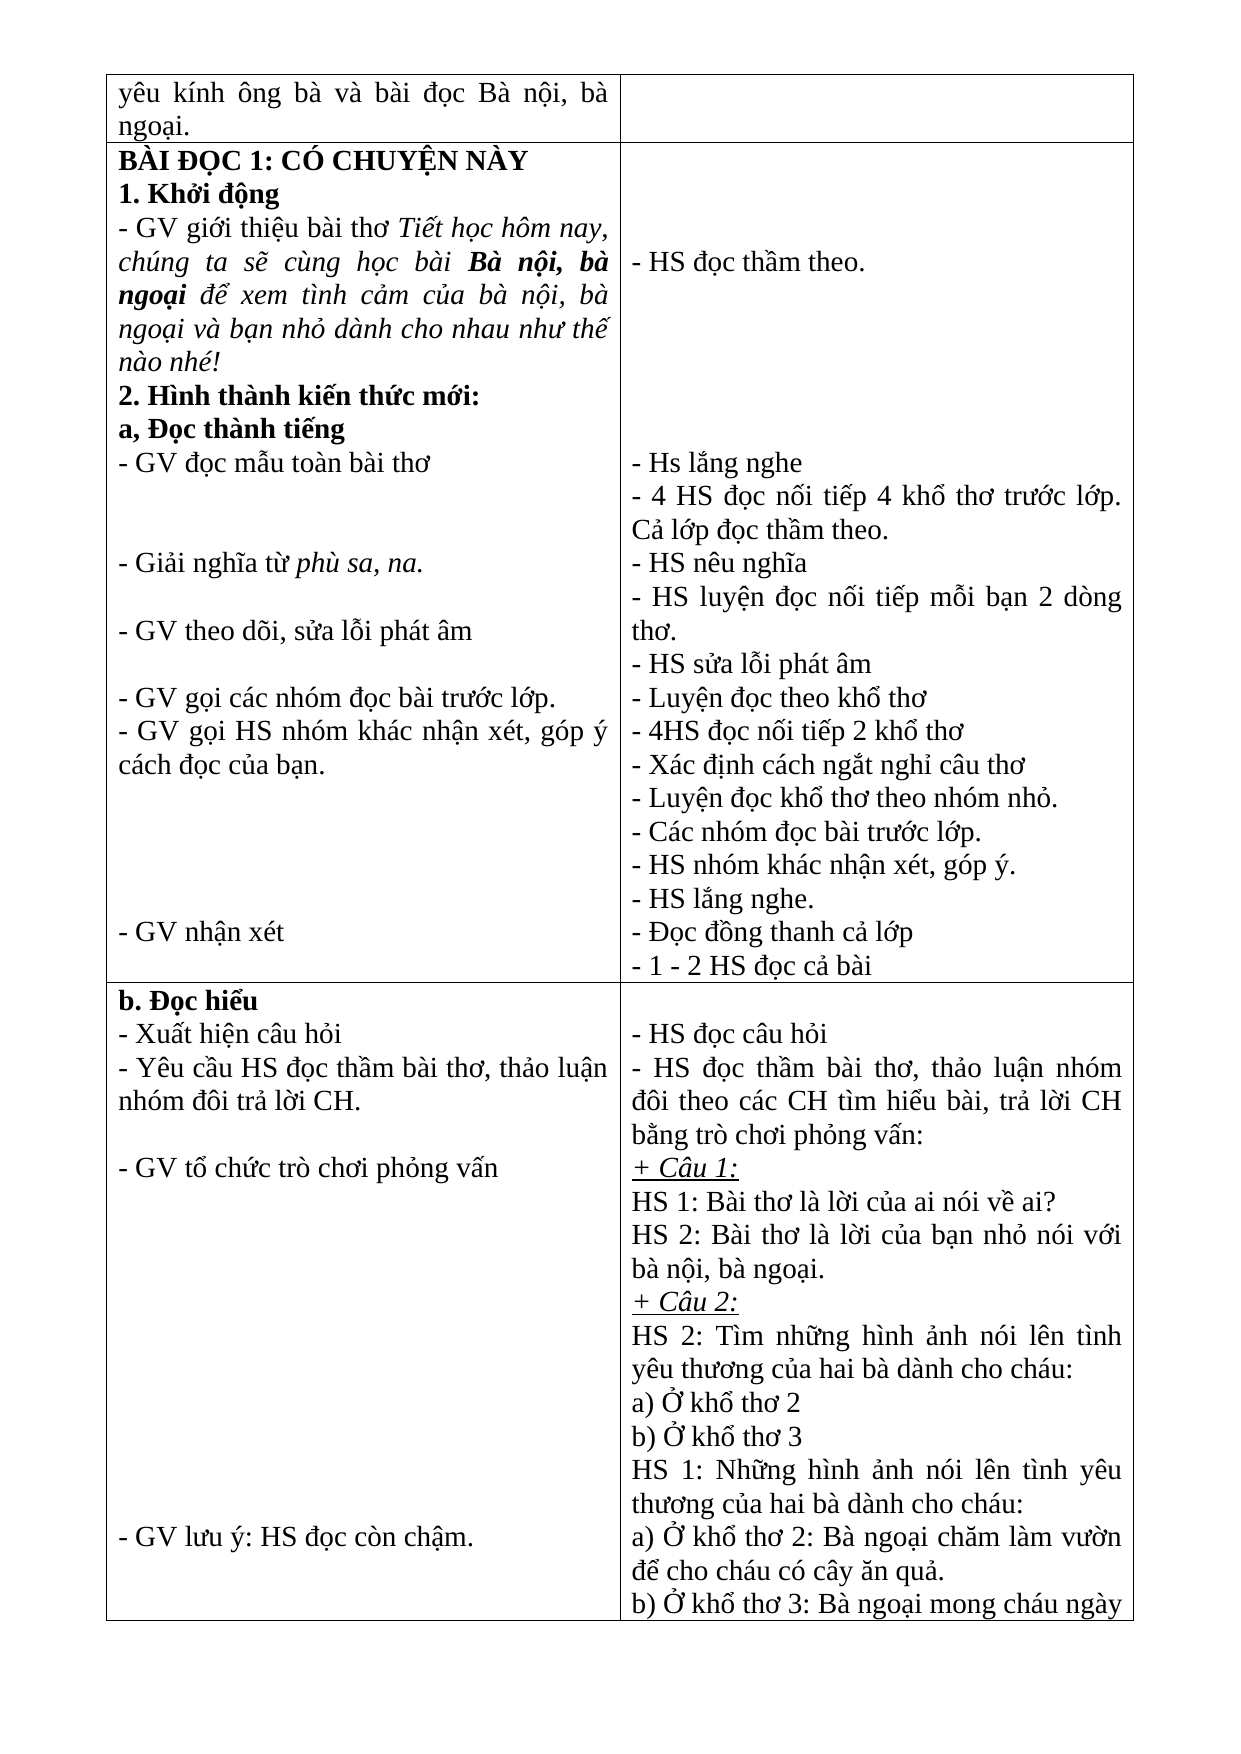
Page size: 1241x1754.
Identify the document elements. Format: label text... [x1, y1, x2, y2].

table_cell BÀI ĐỌC 1: CÓ CHUYỆN NÀY 1. Khởi động - GV giới thiệu bài thơ Tiết học hôm nay, chúng ta sẽ cùng học bài Bà nội, bà ngoại để xem tình cảm của bà nội, bà ngoại và bạn nhỏ dành cho nhau như thế nào nhé! 2. Hình thành kiến thức mới: a, Đọc thành tiếng - GV đọc mẫu toàn bài thơ - Giải nghĩa từ phù sa, na. - GV theo dõi, sửa lỗi phát âm - GV gọi các nhóm đọc bài trước lớp. - GV gọi HS nhóm khác nhận xét, góp ý cách đọc của bạn. - GV nhận xét [107, 143, 620, 982]
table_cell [621, 75, 1133, 142]
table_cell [621, 983, 1133, 1620]
table_cell - HS đọc thầm theo. - Hs lắng nghe - 4 HS đọc nối tiếp 4 khổ thơ trước lớp. Cả lớp đọc thầm theo. - HS nêu nghĩa - HS luyện đọc nối tiếp mỗi bạn 2 dòng thơ. - HS sửa lỗi phát âm - Luyện đọc theo khổ thơ - 4HS đọc nối tiếp 2 khổ thơ - Xác định cách ngắt nghỉ câu thơ - Luyện đọc khổ thơ theo nhóm nhỏ. - Các nhóm đọc bài trước lớp. - HS nhóm khác nhận xét, góp ý. - HS lắng nghe. - Đọc đồng thanh cả lớp - 1 - 2 HS đọc cả bài [621, 143, 1133, 982]
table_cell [107, 983, 620, 1620]
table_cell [107, 75, 620, 142]
